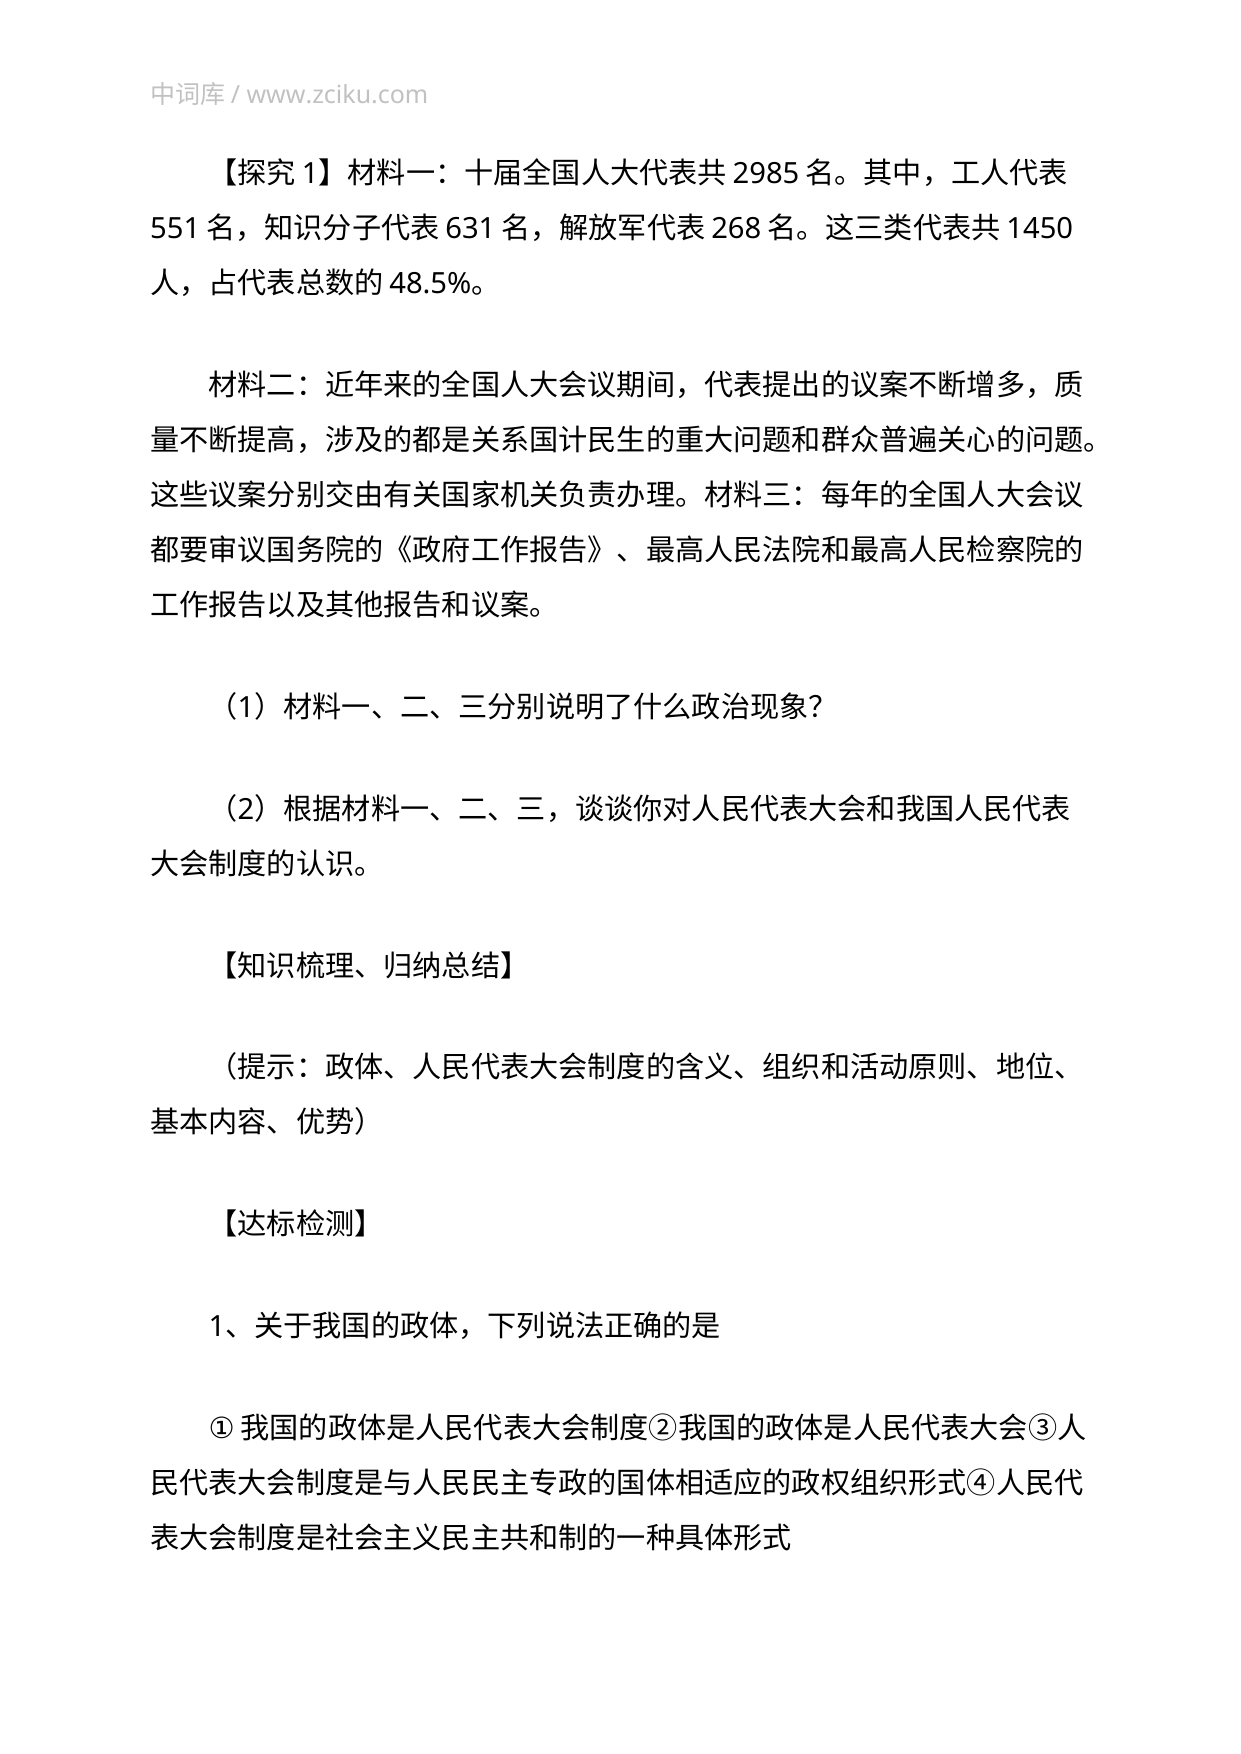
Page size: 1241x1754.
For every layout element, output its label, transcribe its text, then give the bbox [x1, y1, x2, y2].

text ①我国的政体是人民代表大会制度②我国的政体是人民代表大会③人民代表大会制度是与人民民主专政的国体相适应的政权组织形式④人民代表大会制度是社会主义民主共和制的一种具体形式 [150, 1404, 1090, 1556]
text 1、关于我国的政体，下列说法正确的是 [150, 1302, 1090, 1345]
text （2）根据材料一、二、三，谈谈你对人民代表大会和我国人民代表大会制度的认识。 [150, 785, 1090, 883]
text （1）材料一、二、三分别说明了什么政治现象？ [150, 683, 1090, 726]
text （提示：政体、人民代表大会制度的含义、组织和活动原则、地位、基本内容、优势） [150, 1044, 1090, 1141]
text 【探究1】材料一：十届全国人大代表共2985名。其中，工人代表551名，知识分子代表631名，解放军代表268名。这三类代表共1450人，占代表总数的48.5%。 [150, 150, 1090, 302]
text 【知识梳理、归纳总结】 [150, 942, 1090, 984]
text 材料二：近年来的全国人大会议期间，代表提出的议案不断增多，质量不断提高，涉及的都是关系国计民生的重大问题和群众普遍关心的问题。这些议案分别交由有关国家机关负责办理。材料三：每年的全国人大会议都要审议国务院的《政府工作报告》、最高人民法院和最高人民检察院的工作报告以及其他报告和议案。 [150, 362, 1090, 624]
text 【达标检测】 [150, 1201, 1090, 1243]
